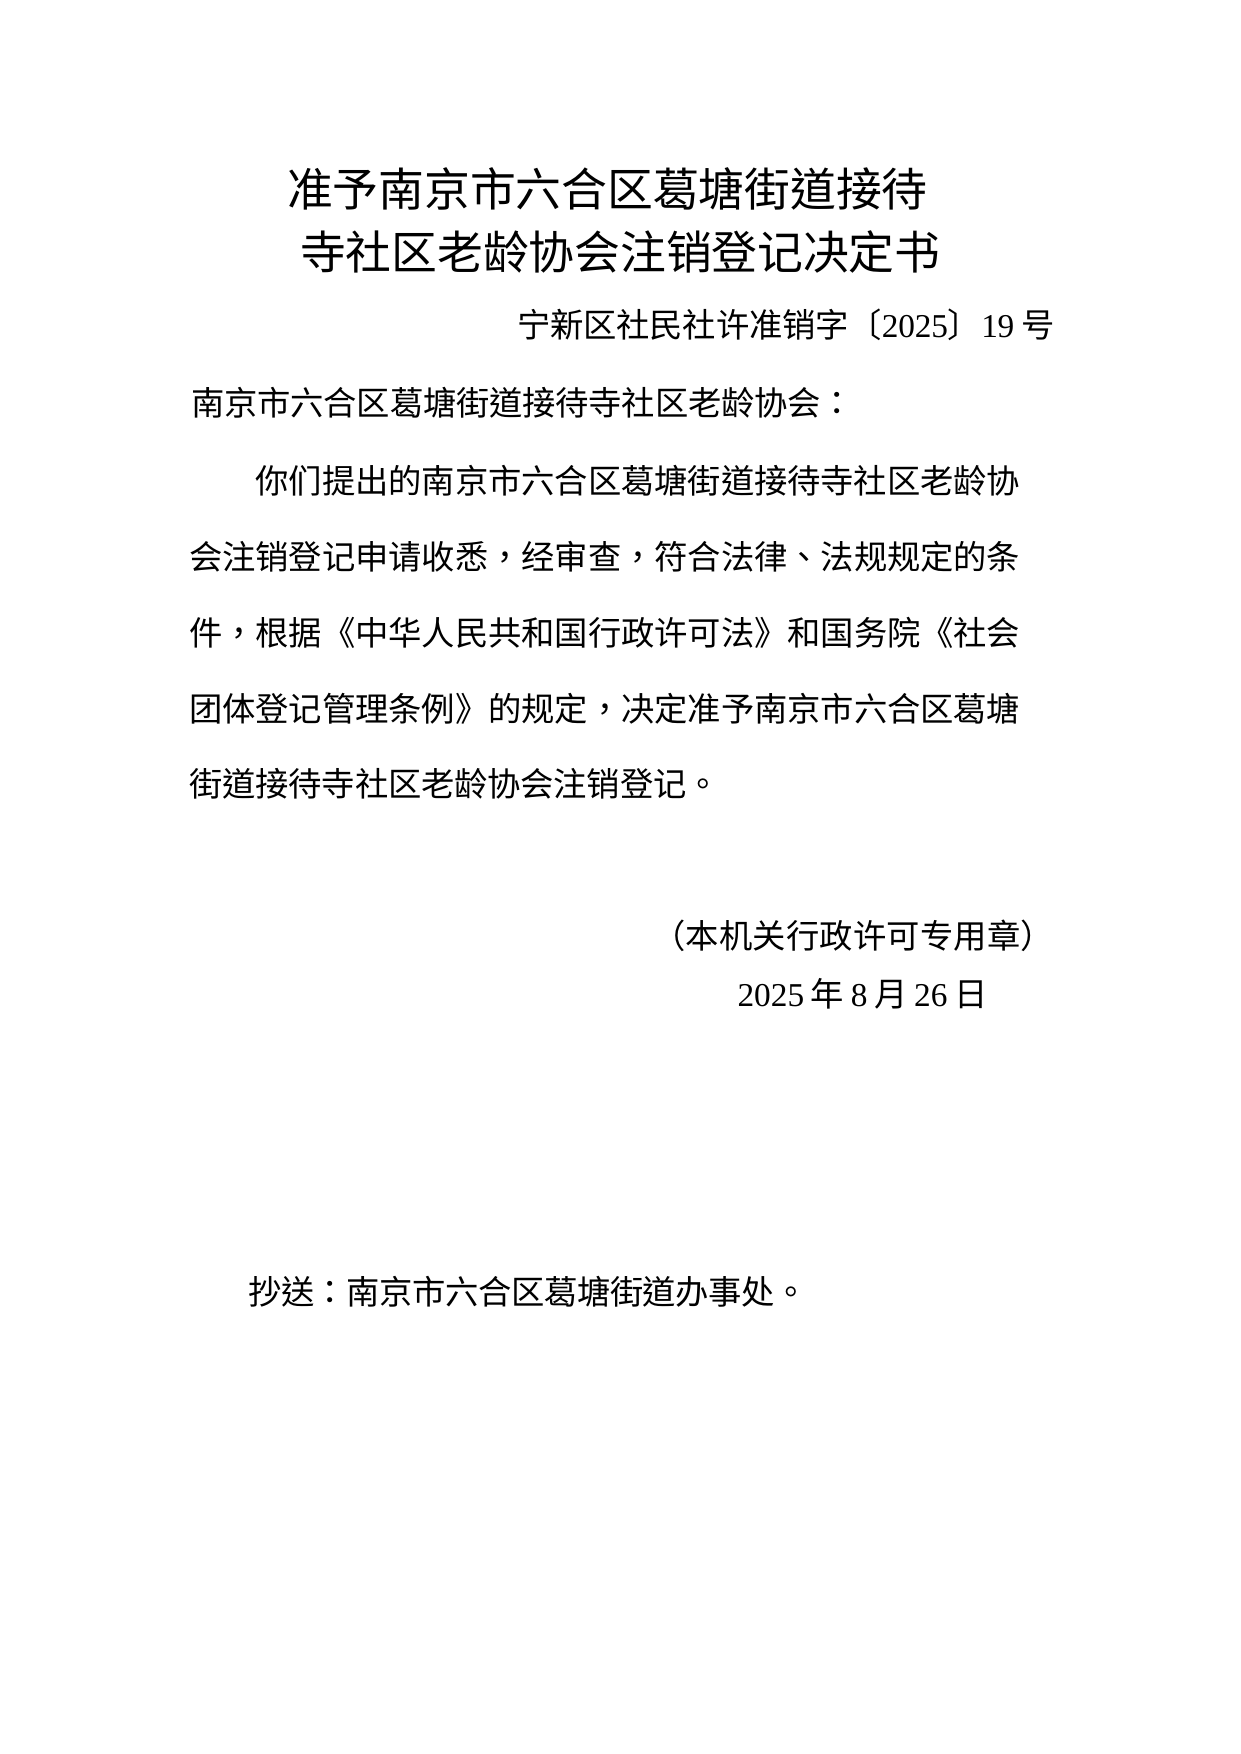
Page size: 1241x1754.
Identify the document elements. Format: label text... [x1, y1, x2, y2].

text 宁新区社民社许准销字〔2025〕19号 [186, 302, 1054, 346]
text 你们提出的南京市六合区葛塘街道接待寺社区老龄协会注销登记申请收悉，经审查，符合法律、法规规定的条件，根据《中华人民共和国行政许可法》和国务院《社会团体登记管理条例》的规定，决定准予南京市六合区葛塘街道接待寺社区老龄协会注销登记。 [189, 458, 1021, 807]
text （本机关行政许可专用章） [186, 914, 1054, 957]
text 南京市六合区葛塘街道接待寺社区老龄协会： [191, 380, 1054, 424]
text 抄送：南京市六合区葛塘街道办事处。 [248, 1269, 1054, 1313]
text 准予南京市六合区葛塘街道接待寺社区老龄协会注销登记决定书 [287, 157, 941, 283]
text 2025年8月26日 [737, 971, 1054, 1015]
